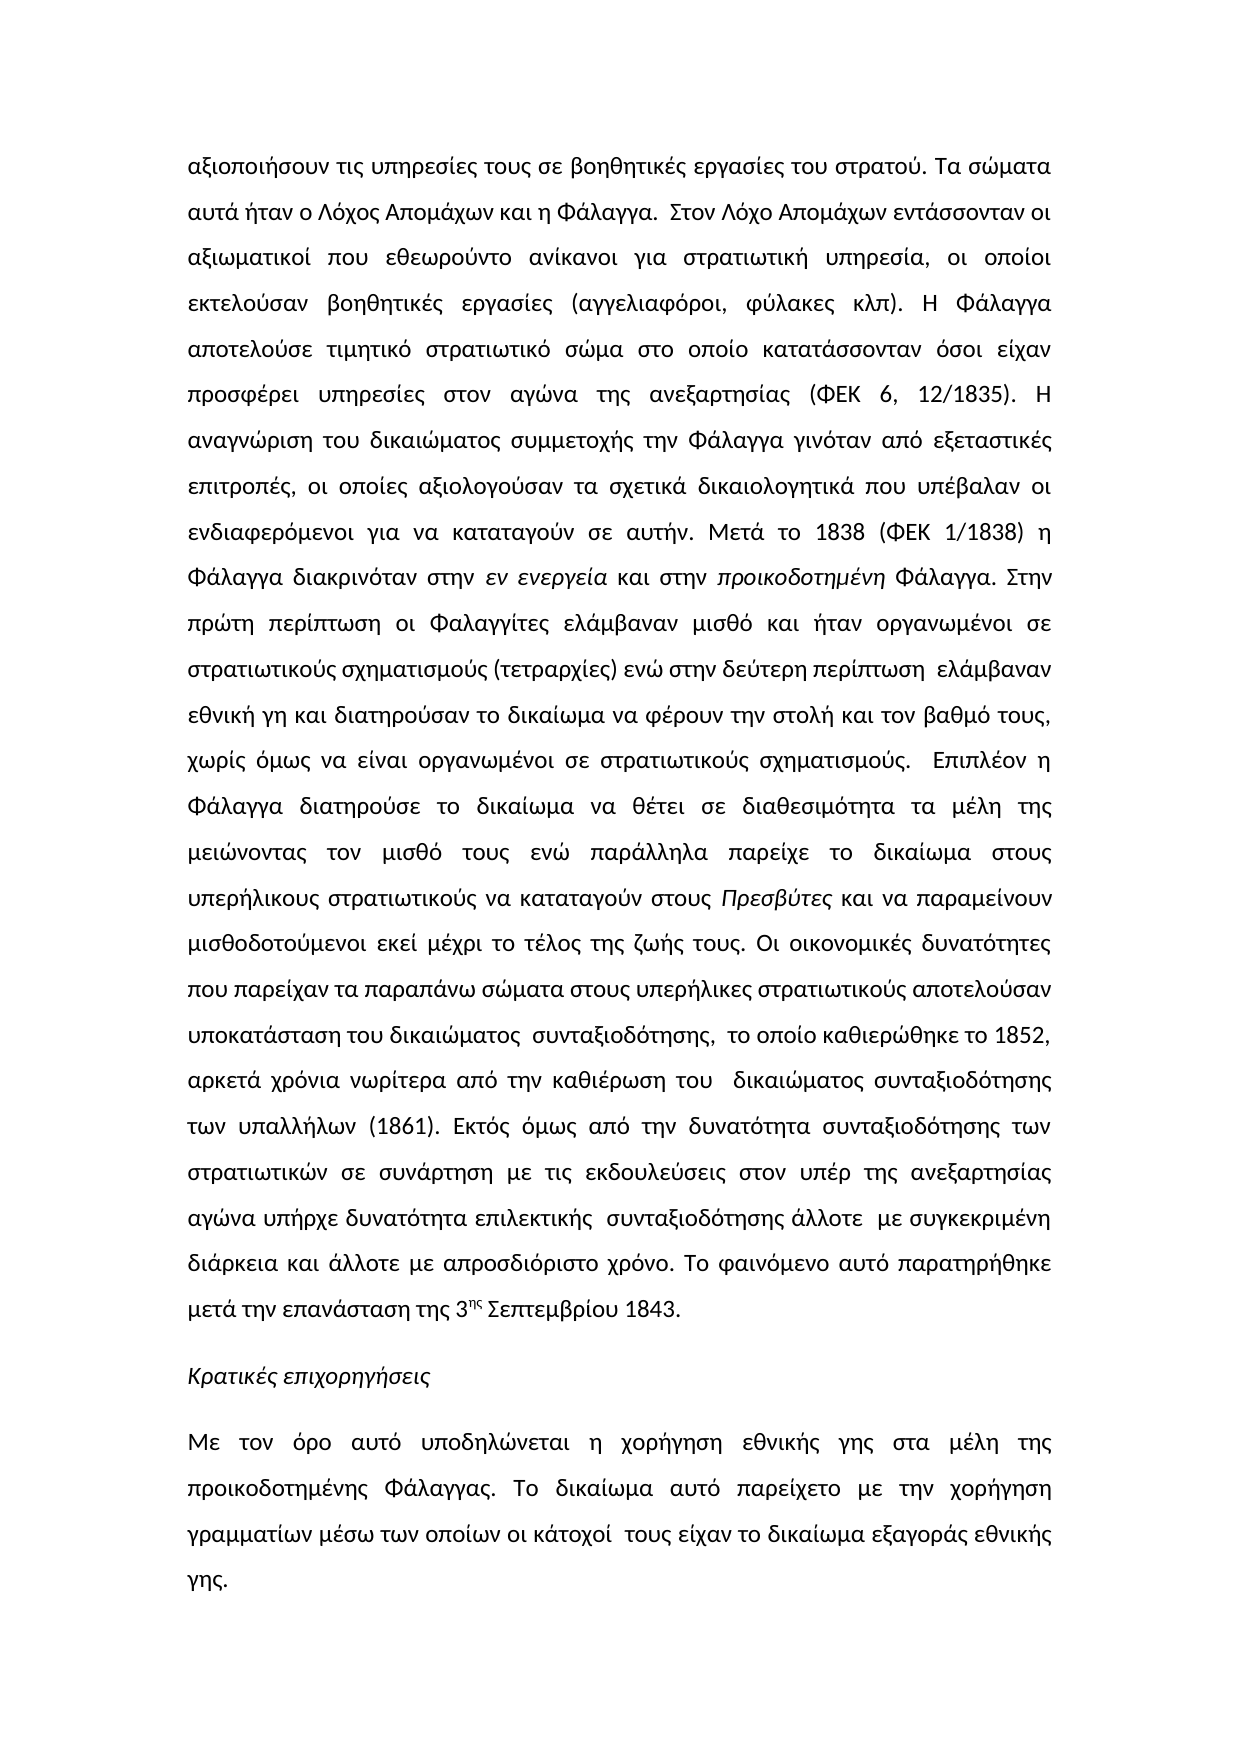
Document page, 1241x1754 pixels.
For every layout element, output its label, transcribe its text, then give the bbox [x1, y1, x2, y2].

text Κρατικές επιχορηγήσεις [187, 1360, 1053, 1390]
text Με τον όρο αυτό υποδηλώνεται η χορήγηση εθνικής γης στα μέλη της προικοδοτημένης Φάλαγγας. Το δικαίωμα αυτό παρείχετο με την χορήγηση γραμματίων μέσω των οποίων οι κάτοχοί τους είχαν το δικαίωμα εξαγοράς εθνικής γης. [187, 1426, 1053, 1594]
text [187, 150, 1053, 1324]
